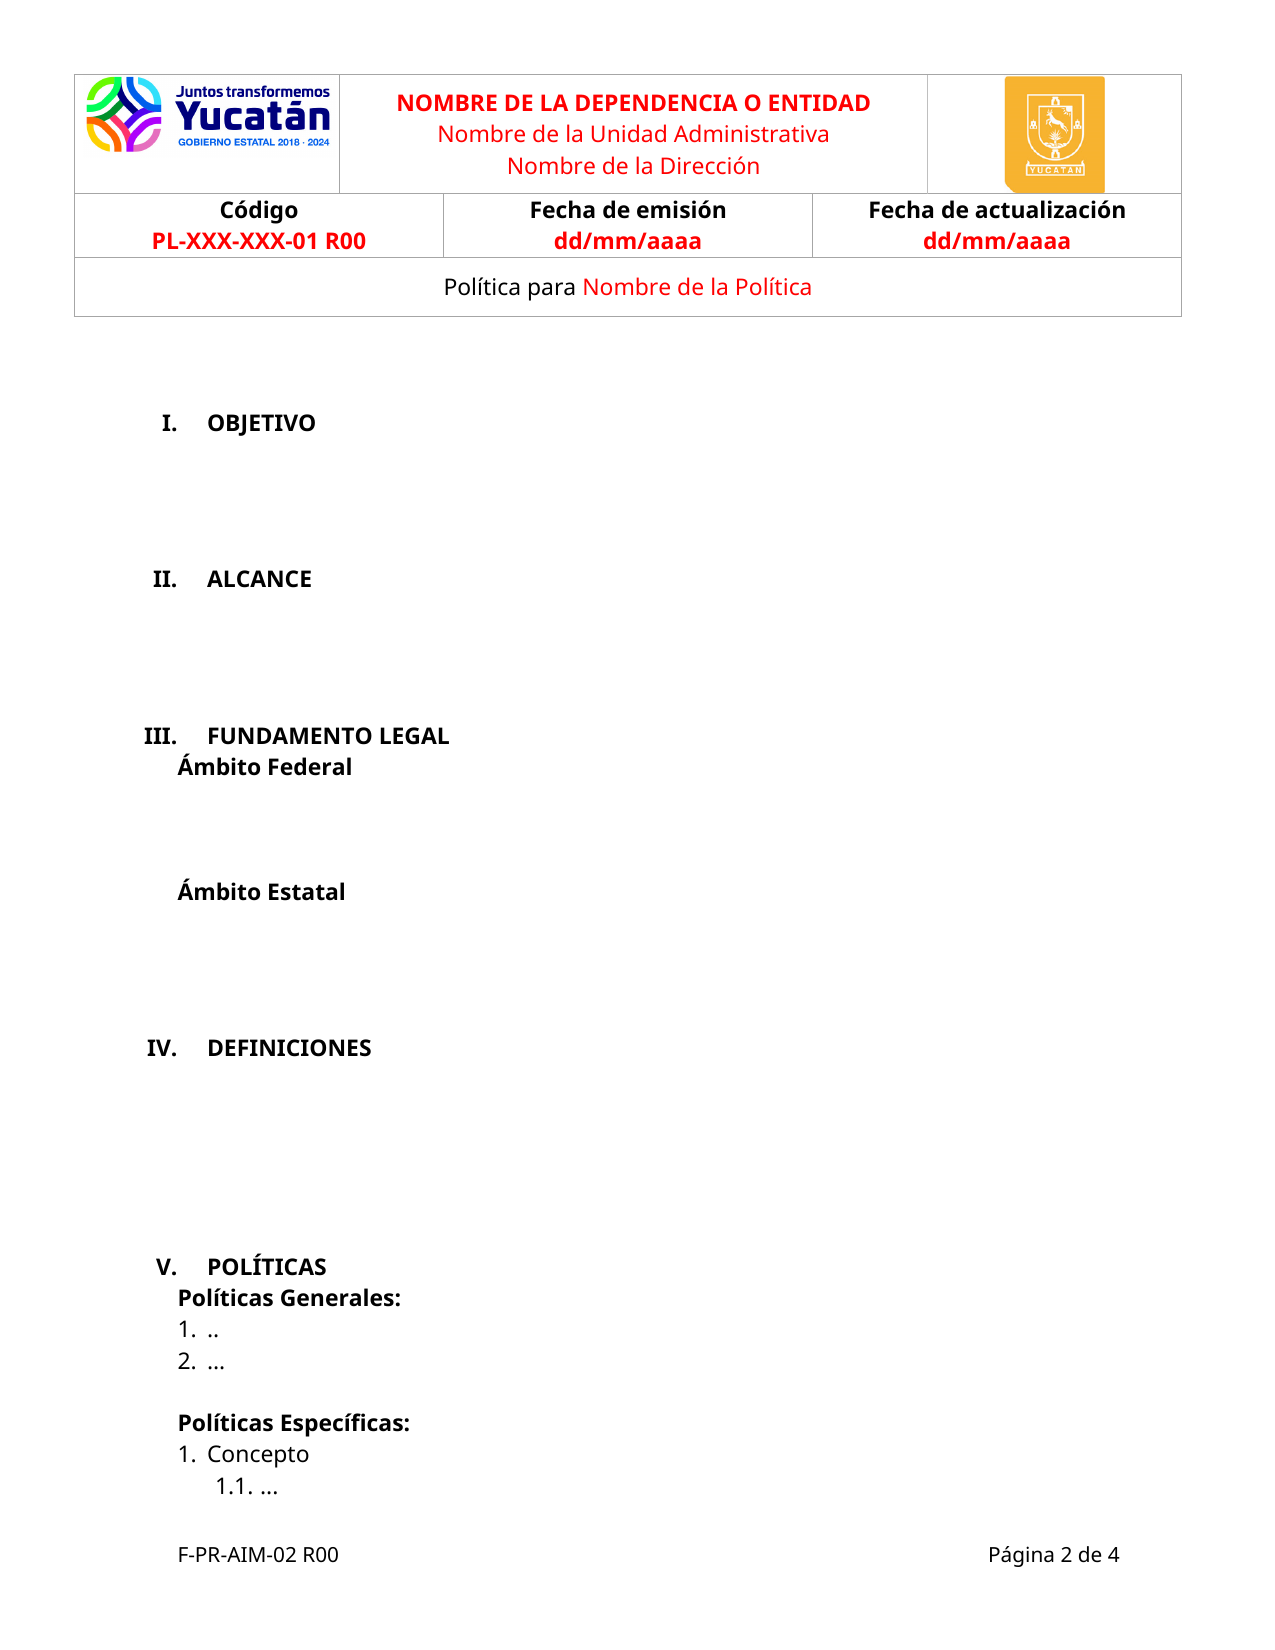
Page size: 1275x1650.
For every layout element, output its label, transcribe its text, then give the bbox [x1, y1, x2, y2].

list POLÍTICAS [177, 1251, 1127, 1282]
text Políticas Generales: [177, 1282, 1127, 1313]
list .. [177, 1313, 1127, 1345]
list OBJETIVO [177, 407, 1127, 438]
picture [82, 75, 337, 158]
list Concepto [177, 1438, 1127, 1470]
list DEFINICIONES [177, 1032, 1127, 1063]
text Ámbito Estatal [177, 876, 1127, 907]
text Ámbito Federal [177, 751, 1127, 782]
list ... [215, 1470, 1127, 1501]
list ALCANCE [177, 563, 1127, 595]
list … [177, 1345, 1127, 1376]
list Políticas Específicas: [177, 1407, 1127, 1438]
picture [1003, 75, 1105, 193]
list FUNDAMENTO LEGAL [177, 720, 1127, 751]
